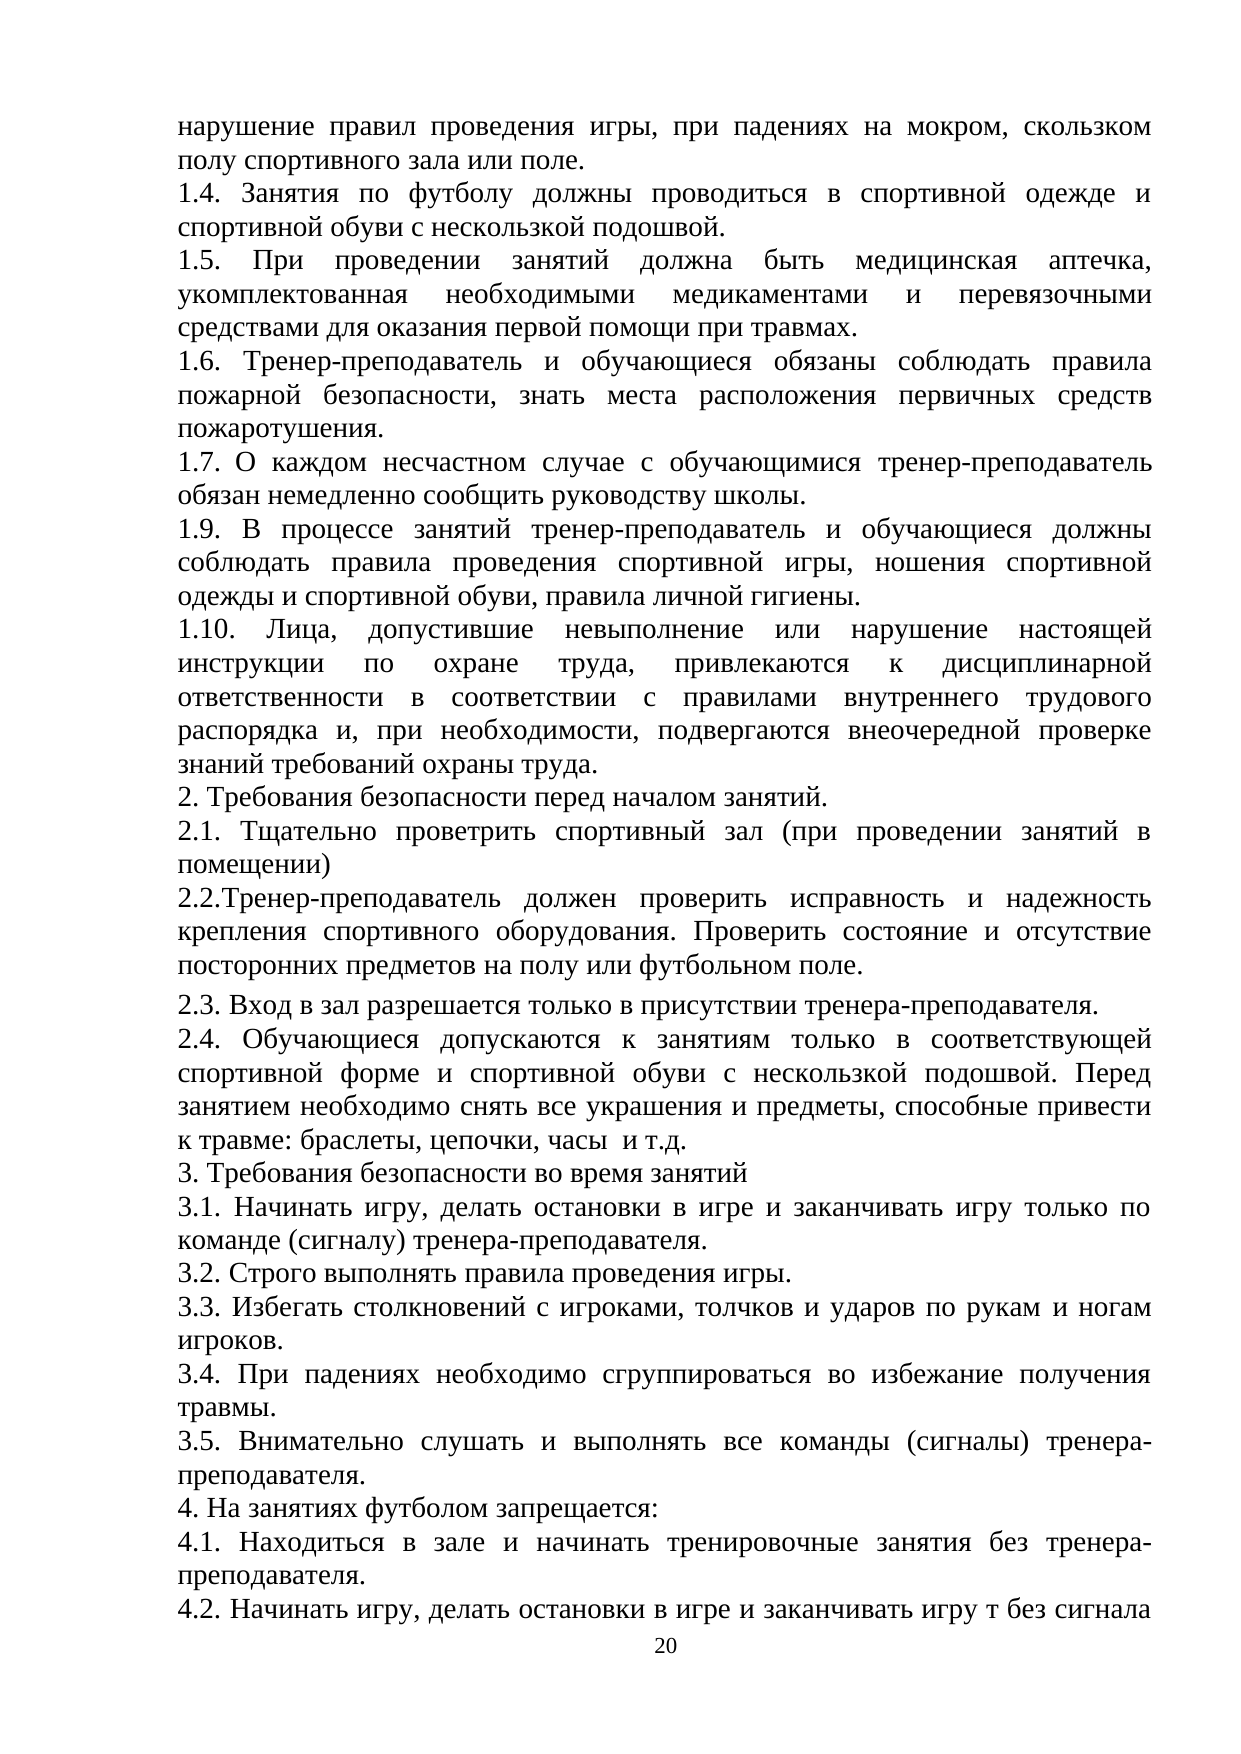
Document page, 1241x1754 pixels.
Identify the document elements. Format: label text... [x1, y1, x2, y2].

list Внимательно слушать и выполнять все команды (сигналы) тренера- преподавателя. [177, 1423, 1152, 1490]
list Тренер-преподаватель должен проверить исправность и надежность крепления спортивного оборудования. Проверить состояние и отсутствие посторонних предметов на полу или футбольном поле. [177, 880, 1151, 981]
list Избегать столкновений с игроками, толчков и ударов по рукам и ногам игроков. [177, 1289, 1152, 1356]
list Требования безопасности перед началом занятий. [177, 779, 1176, 813]
list Тщательно проветрить спортивный зал (при проведении занятий в помещении) [177, 813, 1151, 880]
list Обучающиеся допускаются к занятиям только в соответствующей спортивной форме и спортивной обуви с нескользкой подошвой. Перед занятием необходимо снять все украшения и предметы, способные привести к травме: браслеты, цепочки, часы и т.д. [177, 1021, 1152, 1156]
list На занятиях футболом запрещается: [177, 1490, 1176, 1524]
list Требования безопасности во время занятий [177, 1156, 1176, 1189]
list Вход в зал разрешается только в присутствии тренера-преподавателя. [177, 987, 1176, 1021]
list Занятия по футболу должны проводиться в спортивной одежде и спортивной обуви с нескользкой подошвой. [177, 175, 1151, 242]
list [177, 1591, 1151, 1624]
list Начинать игру, делать остановки в игре и заканчивать игру только по команде (сигналу) тренера-преподавателя. [177, 1189, 1151, 1256]
list Находиться в зале и начинать тренировочные занятия без тренера- преподавателя. [177, 1524, 1152, 1591]
list При проведении занятий должна быть медицинская аптечка, укомплектованная необходимыми медикаментами и перевязочными средствами для оказания первой помощи при травмах. [177, 242, 1152, 343]
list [177, 108, 1152, 175]
list Тренер-преподаватель и обучающиеся обязаны соблюдать правила пожарной безопасности, знать места расположения первичных средств пожаротушения. [177, 343, 1152, 444]
list Строго выполнять правила проведения игры. [177, 1256, 1176, 1289]
list Лица, допустившие невыполнение или нарушение настоящей инструкции по охране труда, привлекаются к дисциплинарной ответственности в соответствии с правилами внутреннего трудового распорядка и, при необходимости, подвергаются внеочередной проверке знаний требований охраны труда. [177, 612, 1152, 779]
list В процессе занятий тренер-преподаватель и обучающиеся должны соблюдать правила проведения спортивной игры, ношения спортивной одежды и спортивной обуви, правила личной гигиены. [177, 511, 1152, 612]
list При падениях необходимо сгруппироваться во избежание получения травмы. [177, 1356, 1151, 1423]
list О каждом несчастном случае с обучающимися тренер-преподаватель обязан немедленно сообщить руководству школы. [177, 444, 1152, 511]
